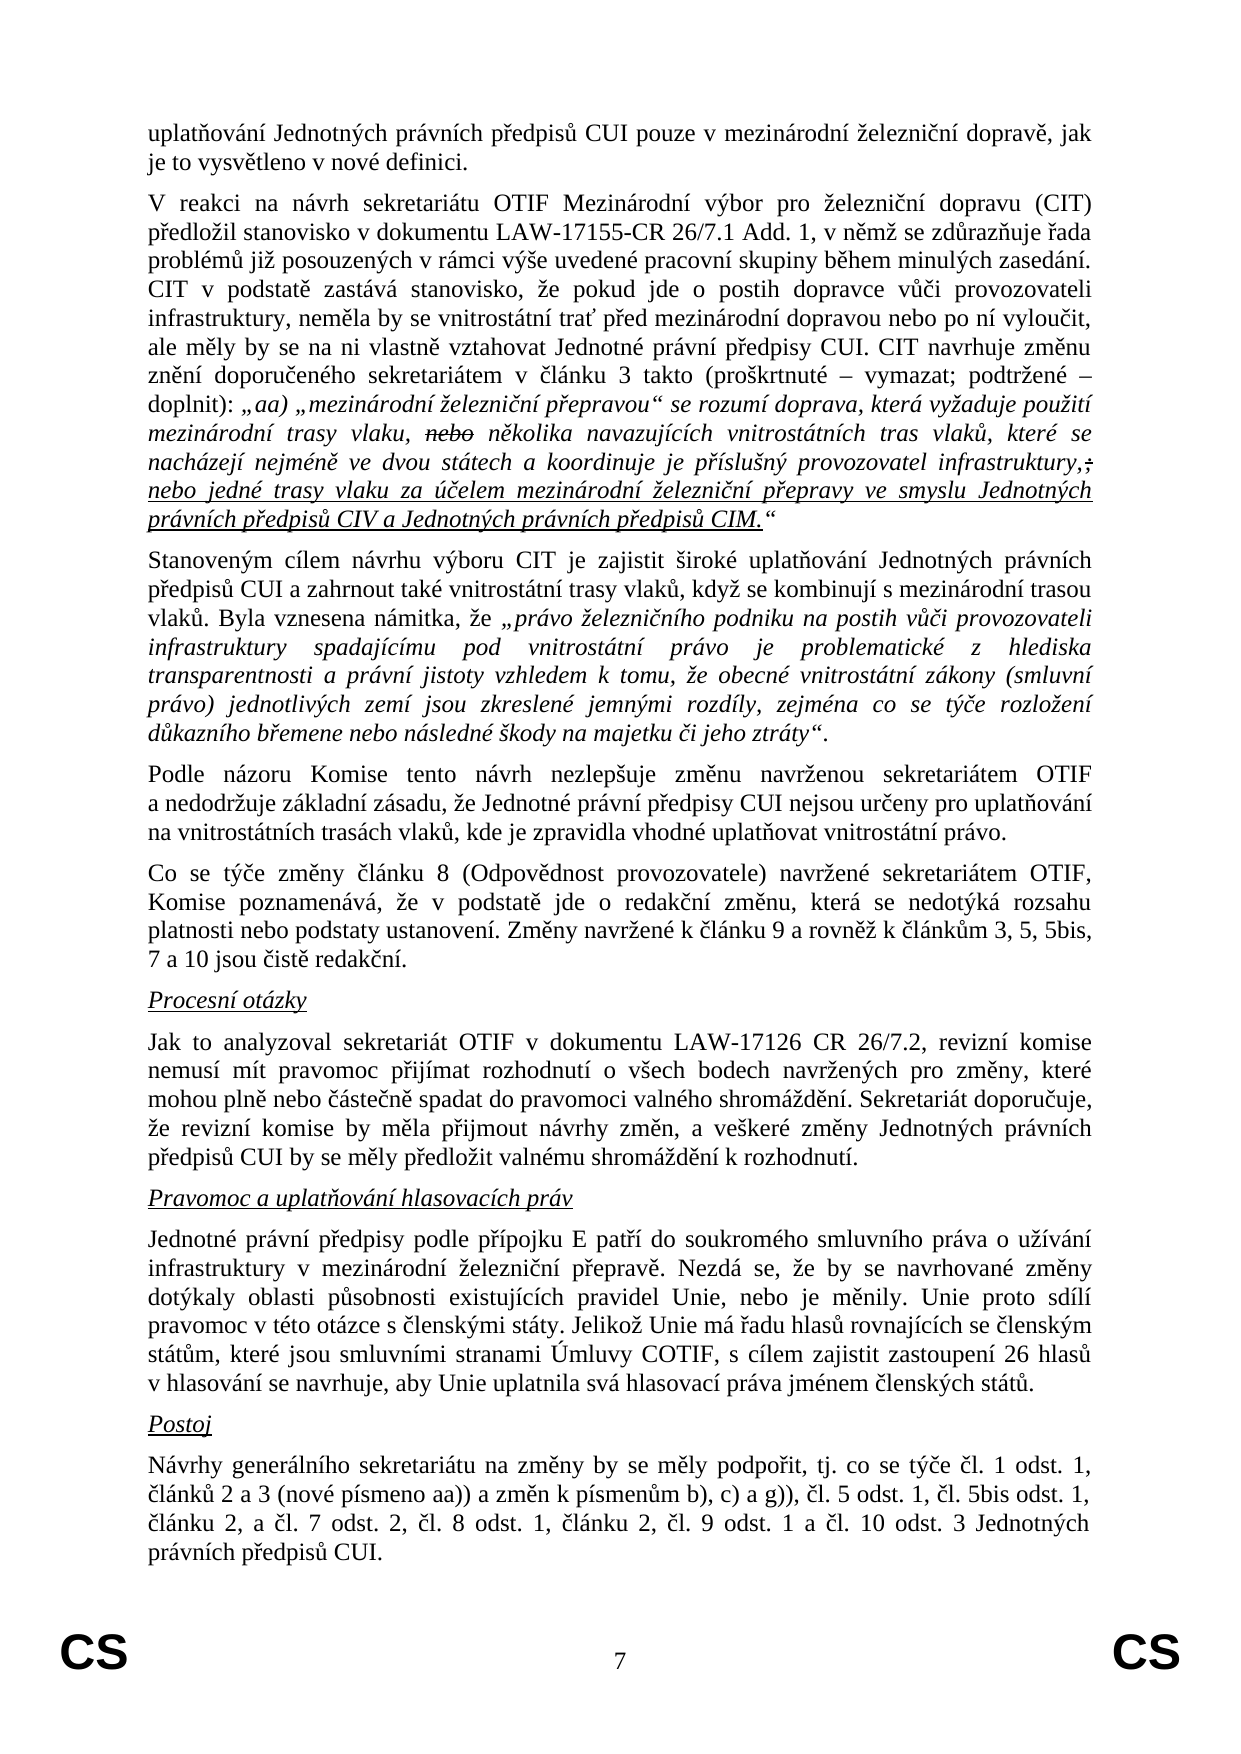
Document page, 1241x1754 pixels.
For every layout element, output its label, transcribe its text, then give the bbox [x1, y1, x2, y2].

text Stanoveným cílem návrhu výboru CIT je zajistit široké uplatňování Jednotných právních předpisů CUI a zahrnout také vnitrostátní trasy vlaků, když se kombinují s mezinárodní trasou vlaků. Byla vznesena námitka, že „právo železničního podniku na postih vůči provozovateli infrastruktury spadajícímu pod vnitrostátní právo je problematické z hlediska transparentnosti a právní jistoty vzhledem k tomu, že obecné vnitrostátní zákony (smluvní právo) jednotlivých zemí jsou zkreslené jemnými rozdíly, zejména co se týče rozložení důkazního břemene nebo následné škody na majetku či jeho ztráty“. [148, 546, 1093, 747]
text Podle názoru Komise tento návrh nezlepšuje změnu navrženou sekretariátem OTIF a nedodržuje základní zásadu, že Jednotné právní předpisy CUI nejsou určeny pro uplatňování na vnitrostátních trasách vlaků, kde je zpravidla vhodné uplatňovat vnitrostátní právo. [148, 759, 1093, 846]
text Procesní otázky [148, 986, 1093, 1014]
text Co se týče změny článku 8 (Odpovědnost provozovatele) navržené sekretariátem OTIF, Komise poznamenává, že v podstatě jde o redakční změnu, která se nedotýká rozsahu platnosti nebo podstaty ustanovení. Změny navržené k článku 9 a rovněž k článkům 3, 5, 5bis, 7 a 10 jsou čistě redakční. [148, 858, 1093, 973]
text Jednotné právní předpisy podle přípojku E patří do soukromého smluvního práva o užívání infrastruktury v mezinárodní železniční přepravě. Nezdá se, že by se navrhované změny dotýkaly oblasti působnosti existujících pravidel Unie, nebo je měnily. Unie proto sdílí pravomoc v této otázce s členskými státy. Jelikož Unie má řadu hlasů rovnajících se členským státům, které jsou smluvními stranami Úmluvy COTIF, s cílem zajistit zastoupení 26 hlasů v hlasování se navrhuje, aby Unie uplatnila svá hlasovací práva jménem členských států. [148, 1224, 1093, 1397]
text Návrhy generálního sekretariátu na změny by se měly podpořit, tj. co se týče čl. 1 odst. 1, článků 2 a 3 (nové písmeno aa)) a změn k písmenům b), c) a g)), čl. 5 odst. 1, čl. 5bis odst. 1, článku 2, a čl. 7 odst. 2, čl. 8 odst. 1, článku 2, čl. 9 odst. 1 a čl. 10 odst. 3 Jednotných právních předpisů CUI. [148, 1451, 1093, 1566]
text Jak to analyzoval sekretariát OTIF v dokumentu LAW-17126 CR 26/7.2, revizní komise nemusí mít pravomoc přijímat rozhodnutí o všech bodech navržených pro změny, které mohou plně nebo částečně spadat do pravomoci valného shromáždění. Sekretariát doporučuje, že revizní komise by měla přijmout návrhy změn, a veškeré změny Jednotných právních předpisů CUI by se měly předložit valnému shromáždění k rozhodnutí. [148, 1027, 1093, 1171]
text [148, 118, 1093, 176]
text Postoj [148, 1409, 1093, 1438]
text V reakci na návrh sekretariátu OTIF Mezinárodní výbor pro železniční dopravu (CIT) předložil stanovisko v dokumentu LAW-17155-CR 26/7.1 Add. 1, v němž se zdůrazňuje řada problémů již posouzených v rámci výše uvedené pracovní skupiny během minulých zasedání. CIT v podstatě zastává stanovisko, že pokud jde o postih dopravce vůči provozovateli infrastruktury, neměla by se vnitrostátní trať před mezinárodní dopravou nebo po ní vyloučit, ale měly by se na ni vlastně vztahovat Jednotné právní předpisy CUI. CIT navrhuje změnu znění doporučeného sekretariátem v článku 3 takto (proškrtnuté – vymazat; podtržené – doplnit): „aa) „mezinárodní železniční přepravou“ se rozumí doprava, která vyžaduje použití mezinárodní trasy vlaku, nebo několika navazujících vnitrostátních tras vlaků, které se nacházejí nejméně ve dvou státech a koordinuje je příslušný provozovatel infrastruktury,; nebo jedné trasy vlaku za účelem mezinárodní železniční přepravy ve smyslu Jednotných právních předpisů CIV a Jednotných právních předpisů CIM.“ [148, 188, 1093, 501]
text Pravomoc a uplatňování hlasovacích práv [148, 1183, 1093, 1212]
